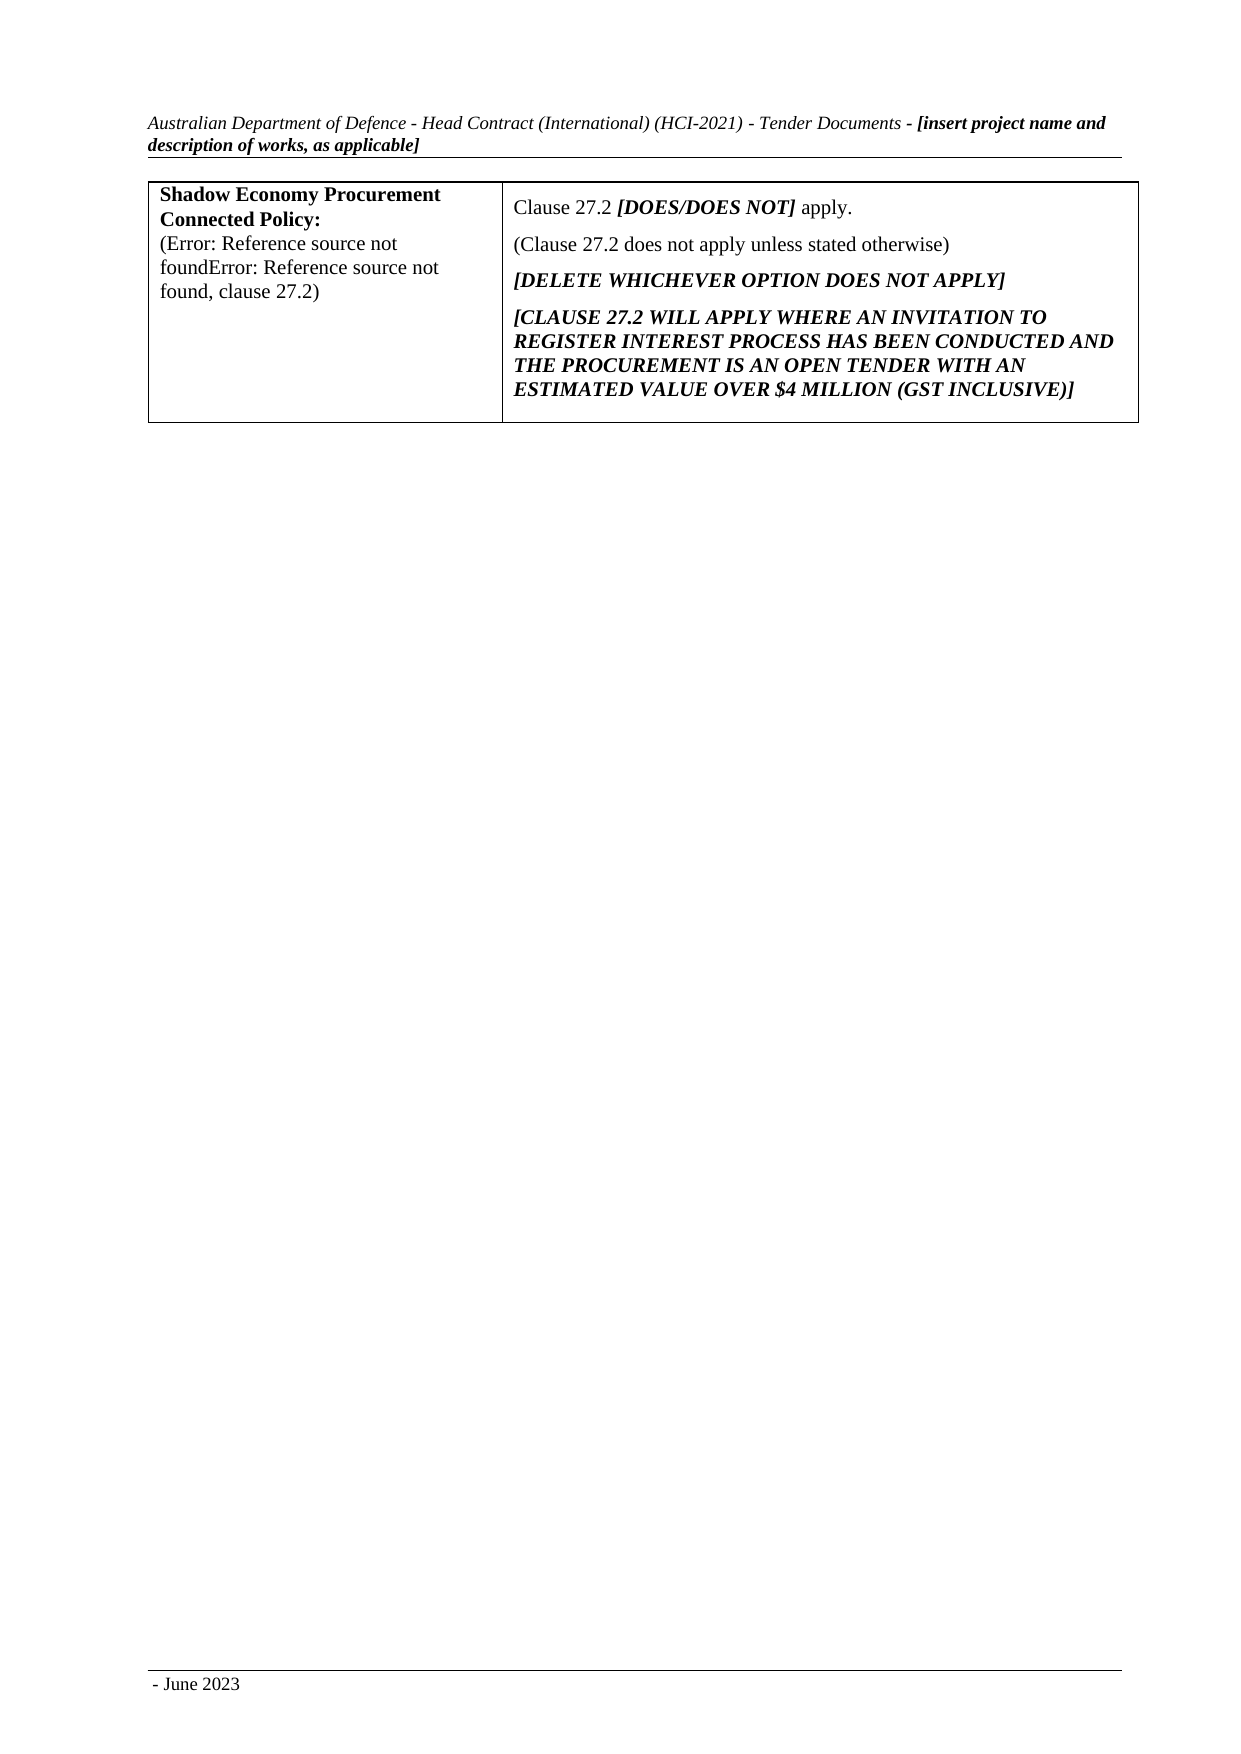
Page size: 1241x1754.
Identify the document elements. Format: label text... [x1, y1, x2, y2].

table_cell Clause 27.2 [DOES/DOES NOT] apply. (Clause 27.2 does not apply unless stated otherwise) [DELETE WHICHEVER OPTION DOES NOT APPLY] [CLAUSE 27.2 WILL APPLY WHERE AN INVITATION TO REGISTER INTEREST PROCESS HAS BEEN CONDUCTED AND THE PROCUREMENT IS AN OPEN TENDER WITH AN ESTIMATED VALUE OVER $4 MILLION (GST INCLUSIVE)] [503, 183, 1138, 422]
table_cell Shadow Economy Procurement Connected Policy: (Part 1, clause 27.2) [149, 183, 502, 422]
